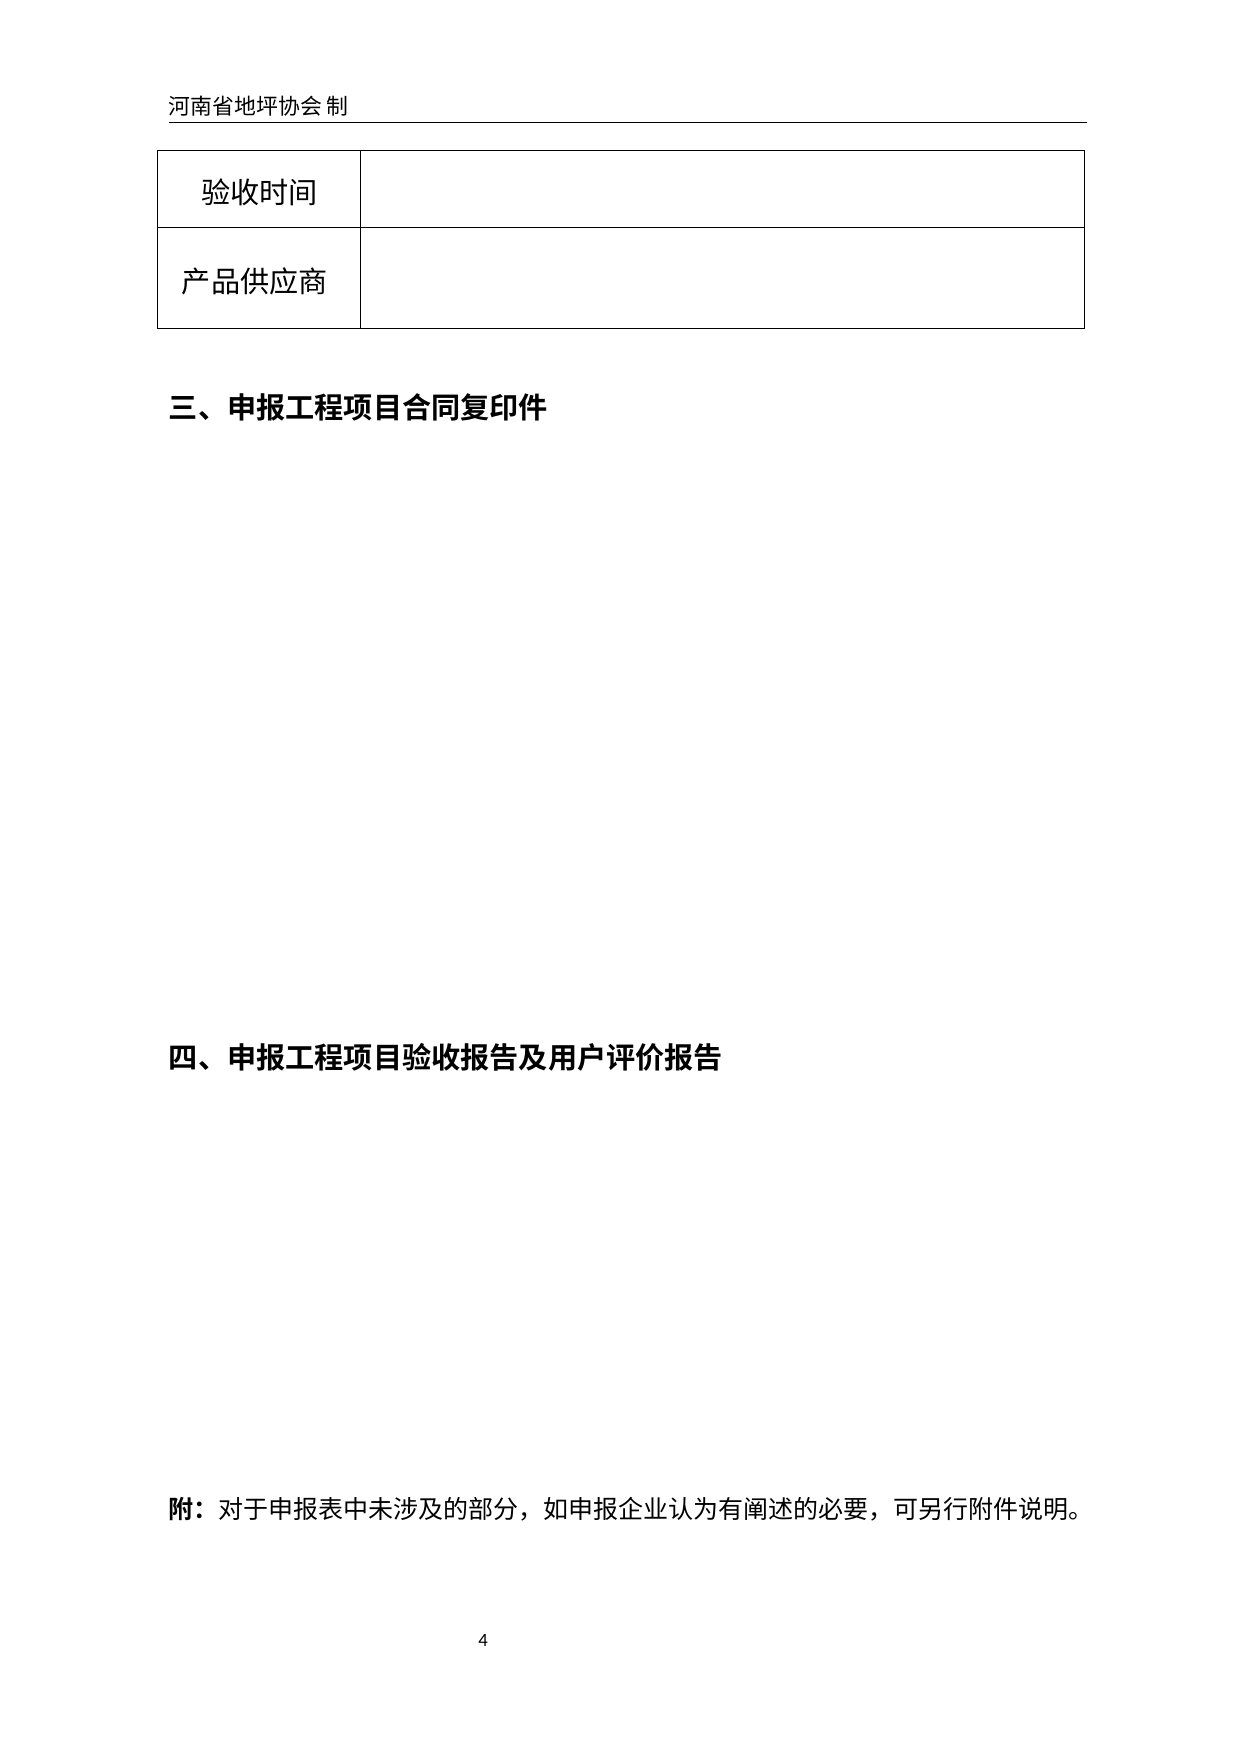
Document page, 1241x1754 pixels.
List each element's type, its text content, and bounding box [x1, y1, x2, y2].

table_cell [361, 228, 1084, 328]
table_cell 产品供应商 [158, 228, 360, 328]
text 附：对于申报表中未涉及的部分，如申报企业认为有阐述的必要，可另行附件说明。 [169, 1479, 1087, 1529]
table_cell [361, 151, 1084, 227]
text 四、申报工程项目验收报告及用户评价报告 [169, 1029, 1087, 1079]
list 申报工程项目合同复印件 [169, 379, 1087, 429]
table_cell 验收时间 [158, 151, 360, 227]
